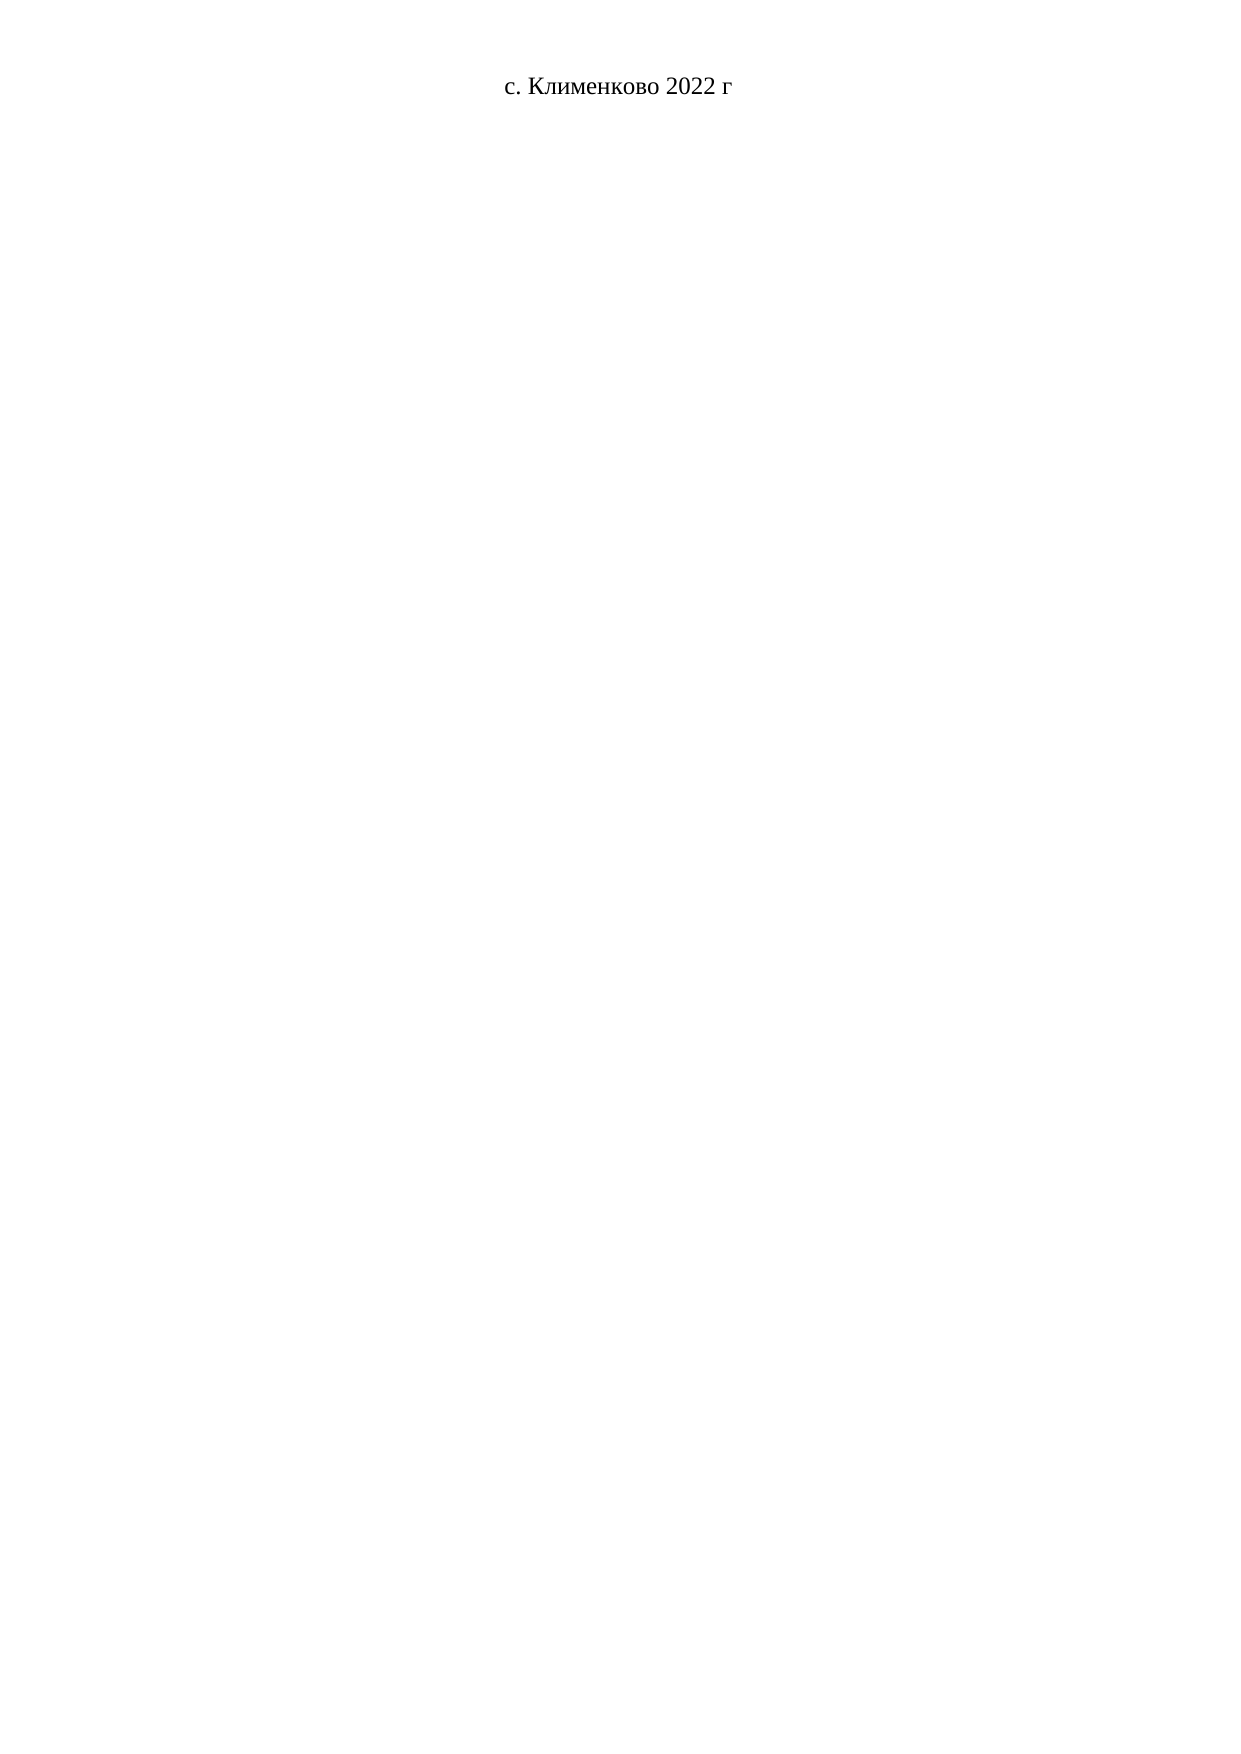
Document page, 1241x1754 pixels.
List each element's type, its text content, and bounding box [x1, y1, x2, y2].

text с. Клименково 2022 г [150, 73, 732, 100]
